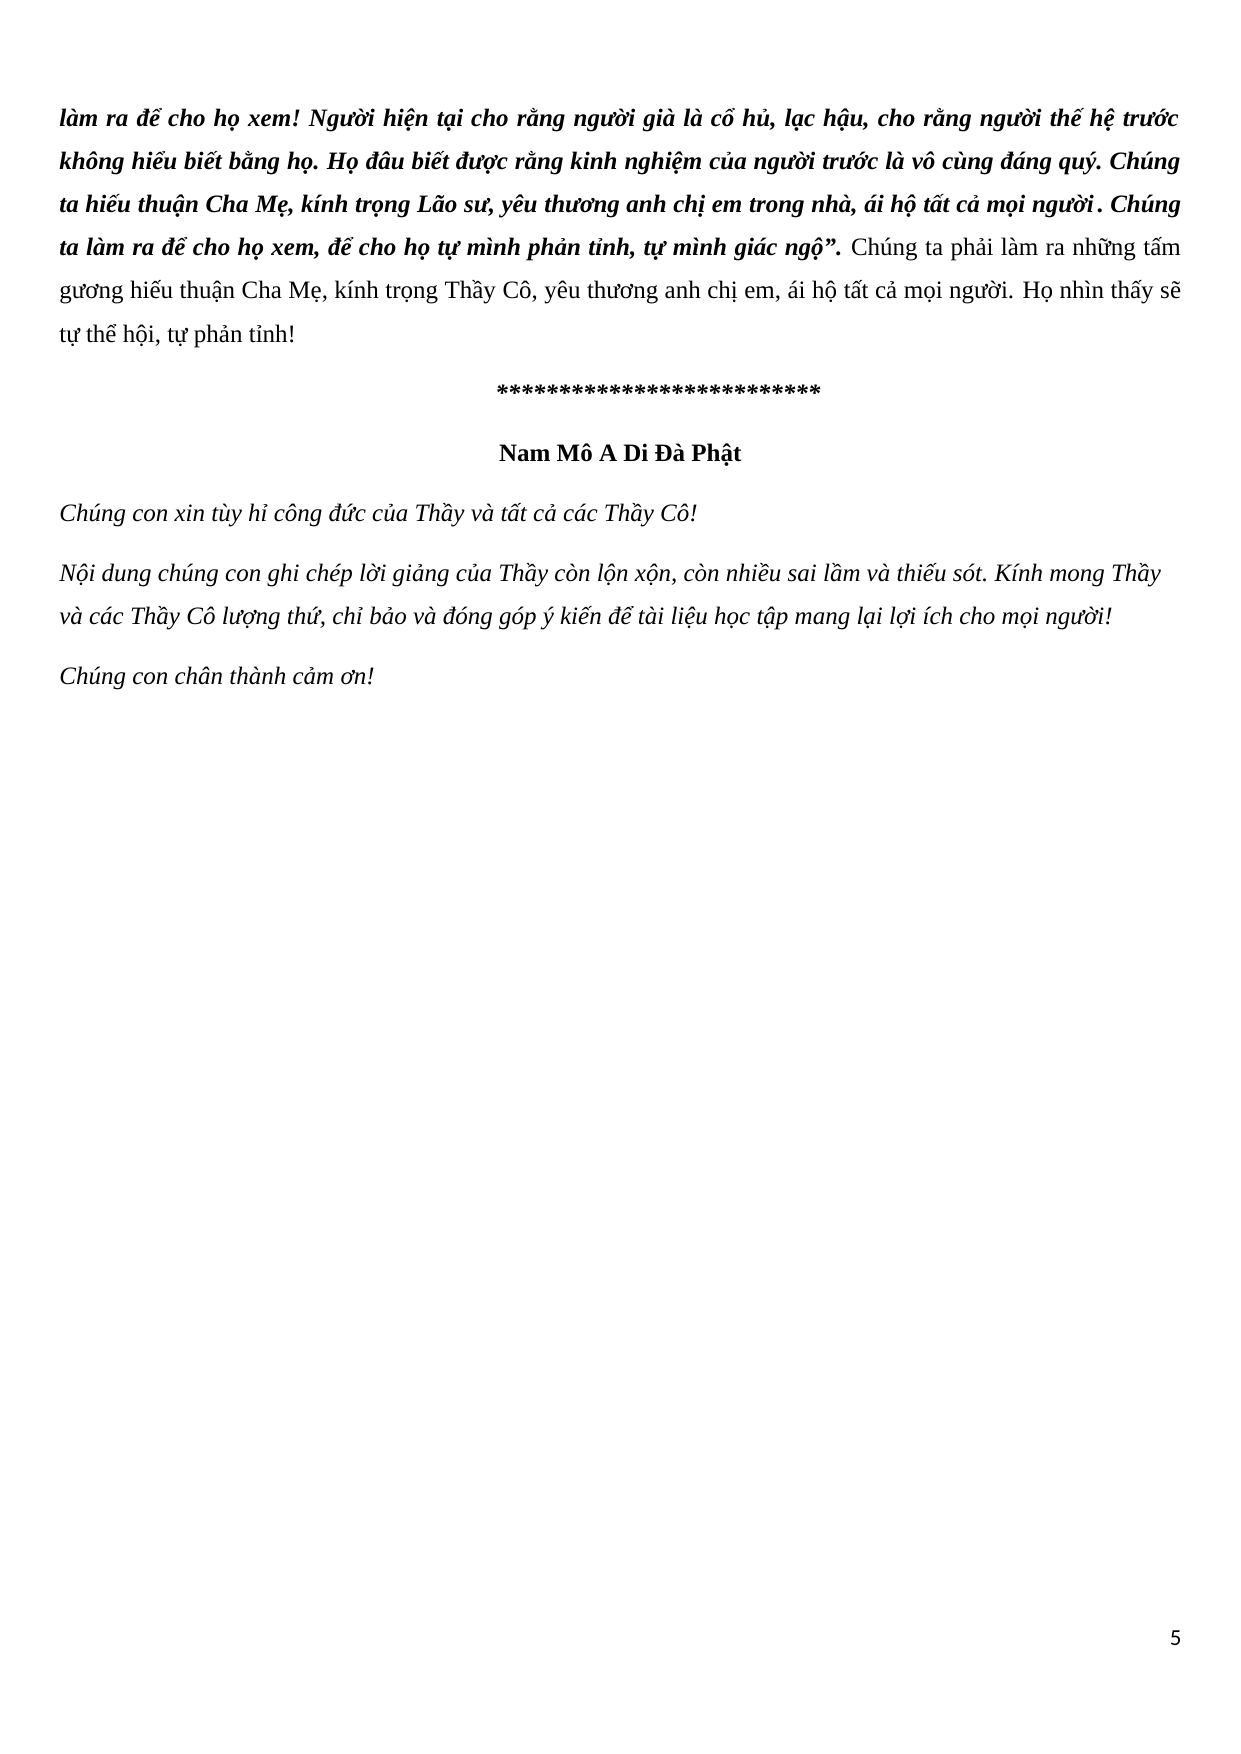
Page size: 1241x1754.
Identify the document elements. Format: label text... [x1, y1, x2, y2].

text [59, 103, 1181, 347]
text Chúng con xin tùy hỉ công đức của Thầy và tất cả các Thầy Cô! [59, 498, 1181, 527]
text Nam Mô A Di Đà Phật [59, 438, 1181, 467]
text Nội dung chúng con ghi chép lời giảng của Thầy còn lộn xộn, còn nhiều sai lầm và thiếu sót. Kính mong Thầy và các Thầy Cô lượng thứ, chỉ bảo và đóng góp ý kiến để tài liệu học tập mang lại lợi ích cho mọi người! [59, 558, 1181, 630]
text Chúng con chân thành cảm ơn! [59, 661, 1181, 689]
text ************************** [59, 378, 1181, 407]
